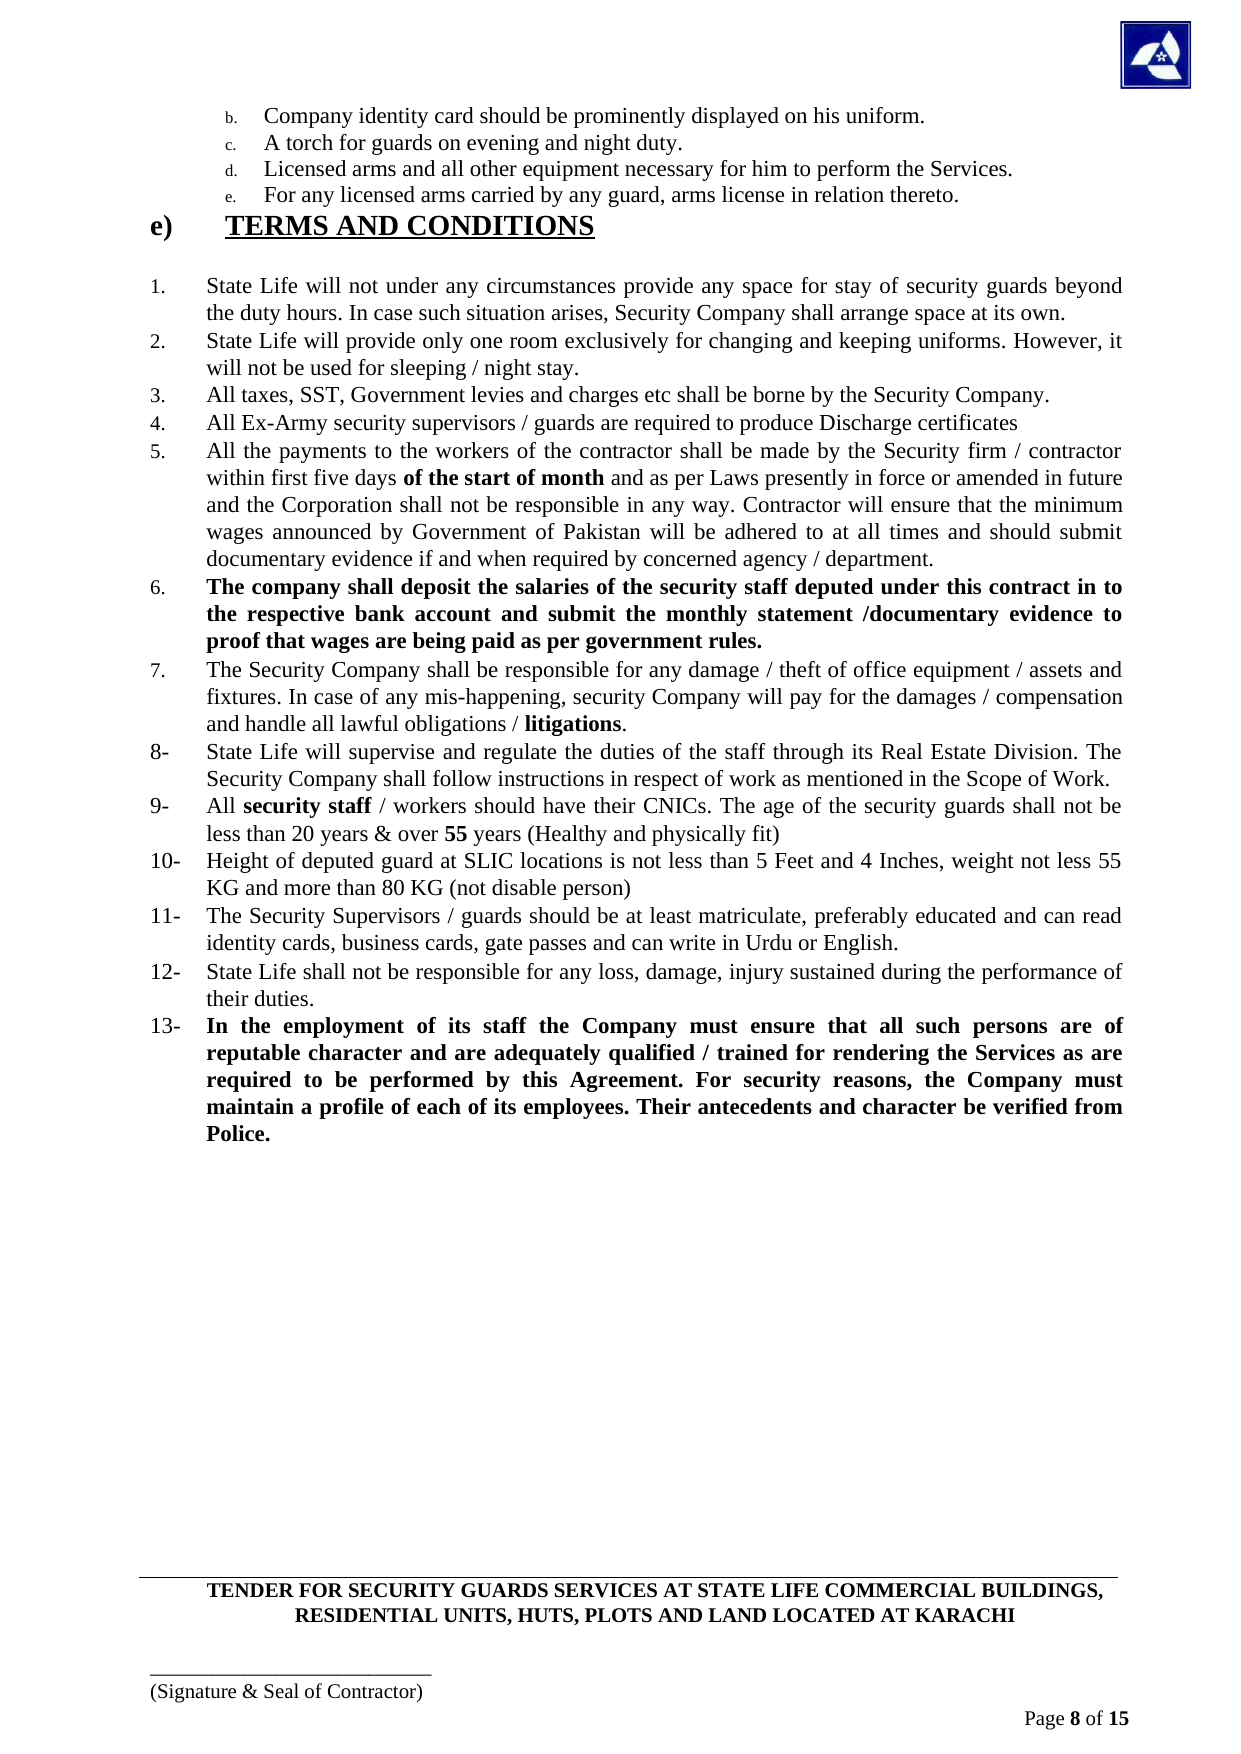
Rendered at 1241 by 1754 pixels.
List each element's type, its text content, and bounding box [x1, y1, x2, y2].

list In the employment of its staff the Company must ensure that all such persons are of reputable character and are adequately qualified / trained for rendering the Services as are required to be performed by this Agreement. For security reasons, the Company must maintain a profile of each of its employees. Their antecedents and character be verified from Police. [150, 1012, 1124, 1147]
list State Life shall not be responsible for any loss, damage, injury sustained during the performance of their duties. [150, 958, 1124, 1011]
list All Ex-Army security supervisors / guards are required to produce Discharge certificates [150, 408, 1124, 435]
list The Security Supervisors / guards should be at least matriculate, preferably educated and can read identity cards, business cards, gate passes and can write in Urdu or English. [150, 902, 1124, 956]
list A torch for guards on evening and night duty. [150, 129, 1129, 155]
list Company identity card should be prominently displayed on his uniform. [150, 102, 1129, 129]
list State Life will provide only one room exclusively for changing and keeping uniforms. However, it will not be used for sleeping / night stay. [150, 327, 1124, 380]
list All taxes, SST, Government levies and charges etc shall be borne by the Security Company. [150, 381, 1124, 407]
list For any licensed arms carried by any guard, arms license in relation thereto. [150, 181, 1129, 208]
list All security staff / workers should have their CNICs. The age of the security guards shall not be less than 20 years & over 55 years (Healthy and physically fit) [150, 793, 1124, 846]
list State Life will not under any circumstances provide any space for stay of security guards beyond the duty hours. In case such situation arises, Security Company shall arrange space at its own. [150, 272, 1124, 326]
list State Life will supervise and regulate the duties of the staff through its Real Estate Division. The Security Company shall follow instructions in respect of work as mentioned in the Scope of Work. [150, 738, 1124, 792]
list Licensed arms and all other equipment necessary for him to perform the Services. [150, 155, 1129, 181]
list TERMS AND CONDITIONS [150, 208, 1129, 241]
list The Security Company shall be responsible for any damage / theft of office equipment / assets and fixtures. In case of any mis-happening, security Company will pay for the damages / compensation and handle all lawful obligations / litigations. [150, 656, 1124, 736]
list All the payments to the workers of the contractor shall be made by the Security firm / contractor within first five days of the start of month and as per Laws presently in force or amended in future and the Corporation shall not be responsible in any way. Contractor will ensure that the minimum wages announced by Government of Pakistan will be adhered to at all times and should submit documentary evidence if and when required by concerned agency / department. [150, 437, 1124, 571]
list The company shall deposit the salaries of the security staff deputed under this contract in to the respective bank account and submit the monthly statement /documentary evidence to proof that wages are being paid as per government rules. [150, 573, 1124, 654]
picture [1119, 21, 1192, 89]
list Height of deputed guard at SLIC locations is not less than 5 Feet and 4 Inches, weight not less 55 KG and more than 80 KG (not disable person) [150, 847, 1124, 901]
